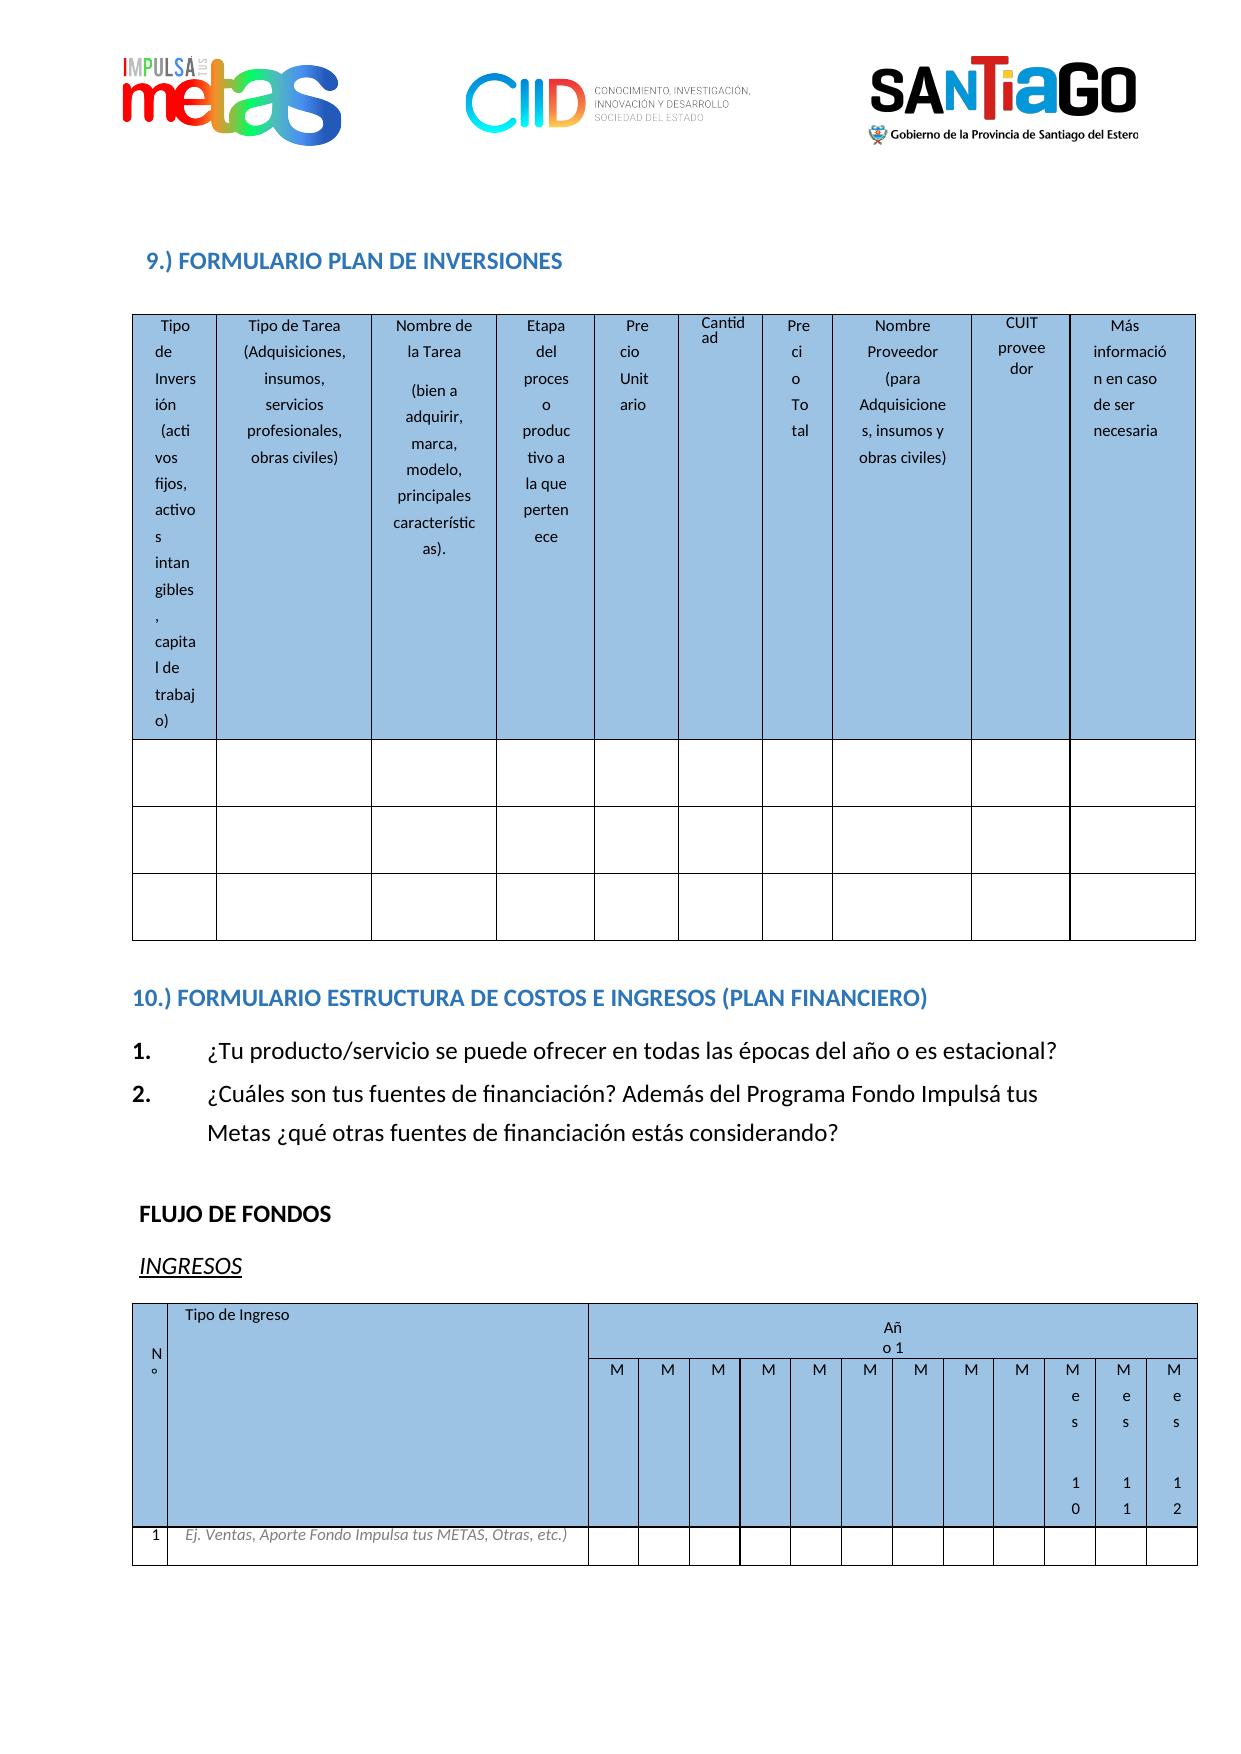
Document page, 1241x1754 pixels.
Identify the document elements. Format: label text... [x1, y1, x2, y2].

table_cell [595, 874, 678, 940]
table_header Precio Total [763, 315, 832, 739]
table_cell Mes 6 [842, 1359, 892, 1526]
table_cell [679, 740, 762, 806]
table_cell [133, 740, 216, 806]
table_cell [217, 740, 371, 806]
table_cell [217, 874, 371, 940]
picture [868, 56, 1139, 145]
table_header Cantidad [679, 315, 762, 739]
table_cell [763, 807, 832, 873]
table_cell Mes 4 [741, 1359, 790, 1526]
list ¿Cuáles son tus fuentes de financiación? Además del Programa Fondo Impulsá tus Metas ¿qué otras fuentes de financiación estás considerando? [132, 1078, 1106, 1148]
text 10.) FORMULARIO ESTRUCTURA DE COSTOS E INGRESOS (PLAN FINANCIERO) [132, 983, 1122, 1013]
table_header N° [133, 1304, 167, 1526]
table_cell [972, 807, 1069, 873]
table_cell [833, 807, 971, 873]
text INGRESOS [139, 1250, 1122, 1281]
table_cell [133, 807, 216, 873]
table_cell Mes 12 [1147, 1359, 1197, 1526]
table_header Más información en caso de ser necesaria [1071, 315, 1195, 739]
table_cell [679, 874, 762, 940]
picture [122, 56, 342, 146]
list ¿Tu producto/servicio se puede ofrecer en todas las épocas del año o es estacional? [132, 1035, 1122, 1065]
table_cell [690, 1528, 739, 1565]
table_cell [833, 874, 971, 940]
table_cell [972, 740, 1069, 806]
table_header Nombre Proveedor (para Adquisiciones, insumos y obras civiles) [833, 315, 971, 739]
table_cell Mes 3 [690, 1359, 739, 1526]
picture [465, 73, 750, 133]
table_header Tipo de Tarea (Adquisiciones, insumos, servicios profesionales, obras civiles) [217, 315, 371, 739]
table_cell [217, 807, 371, 873]
table_cell 1 [133, 1528, 167, 1565]
table_cell Ej. Ventas, Aporte Fondo Impulsa tus METAS, Otras, etc.) [168, 1528, 588, 1565]
table_header Tipo de Inversión (activos fijos, activos intangibles, capital de trabajo) [133, 315, 216, 739]
table_cell [833, 740, 971, 806]
table_cell [372, 740, 496, 806]
table_header Tipo de Ingreso [168, 1304, 588, 1526]
table_cell [1096, 1528, 1146, 1565]
table_cell Mes 8 [944, 1359, 993, 1526]
table_cell [741, 1528, 790, 1565]
table_cell Mes 10 [1045, 1359, 1095, 1526]
table_cell Mes 11 [1096, 1359, 1146, 1526]
table_cell [1045, 1528, 1095, 1565]
table_cell [595, 807, 678, 873]
table_cell Mes 1 [589, 1359, 638, 1526]
table_cell [1071, 874, 1195, 940]
table_cell Mes 2 [639, 1359, 689, 1526]
table_cell [893, 1528, 943, 1565]
table_cell [639, 1528, 689, 1565]
table_cell [679, 807, 762, 873]
table_cell [372, 807, 496, 873]
table_header CUIT proveedor [972, 315, 1069, 739]
table_cell Mes 7 [893, 1359, 943, 1526]
table_cell [791, 1528, 841, 1565]
table_cell Mes 5 [791, 1359, 841, 1526]
table_cell [595, 740, 678, 806]
table_cell [994, 1528, 1044, 1565]
table_cell [497, 807, 594, 873]
table_cell [497, 874, 594, 940]
table_cell [842, 1528, 892, 1565]
table_cell [944, 1528, 993, 1565]
table_cell [1071, 807, 1195, 873]
table_cell [972, 874, 1069, 940]
table_cell Mes 9 [994, 1359, 1044, 1526]
subtitle 9.) FORMULARIO PLAN DE INVERSIONES [132, 245, 1122, 276]
table_cell [589, 1528, 638, 1565]
table_cell [763, 874, 832, 940]
table_cell [763, 740, 832, 806]
table_header Año 1 [589, 1304, 1197, 1358]
table_cell [133, 874, 216, 940]
table_cell [1071, 740, 1195, 806]
table_header Nombre de la Tarea (bien a adquirir, marca, modelo, principales características). [372, 315, 496, 739]
table_header Precio Unitario [595, 315, 678, 739]
table_header Etapa del proceso productivo a la que pertenece [497, 315, 594, 739]
table_cell [497, 740, 594, 806]
table_cell [372, 874, 496, 940]
table_cell [1147, 1528, 1197, 1565]
subtitle FLUJO DE FONDOS [139, 1198, 1122, 1229]
